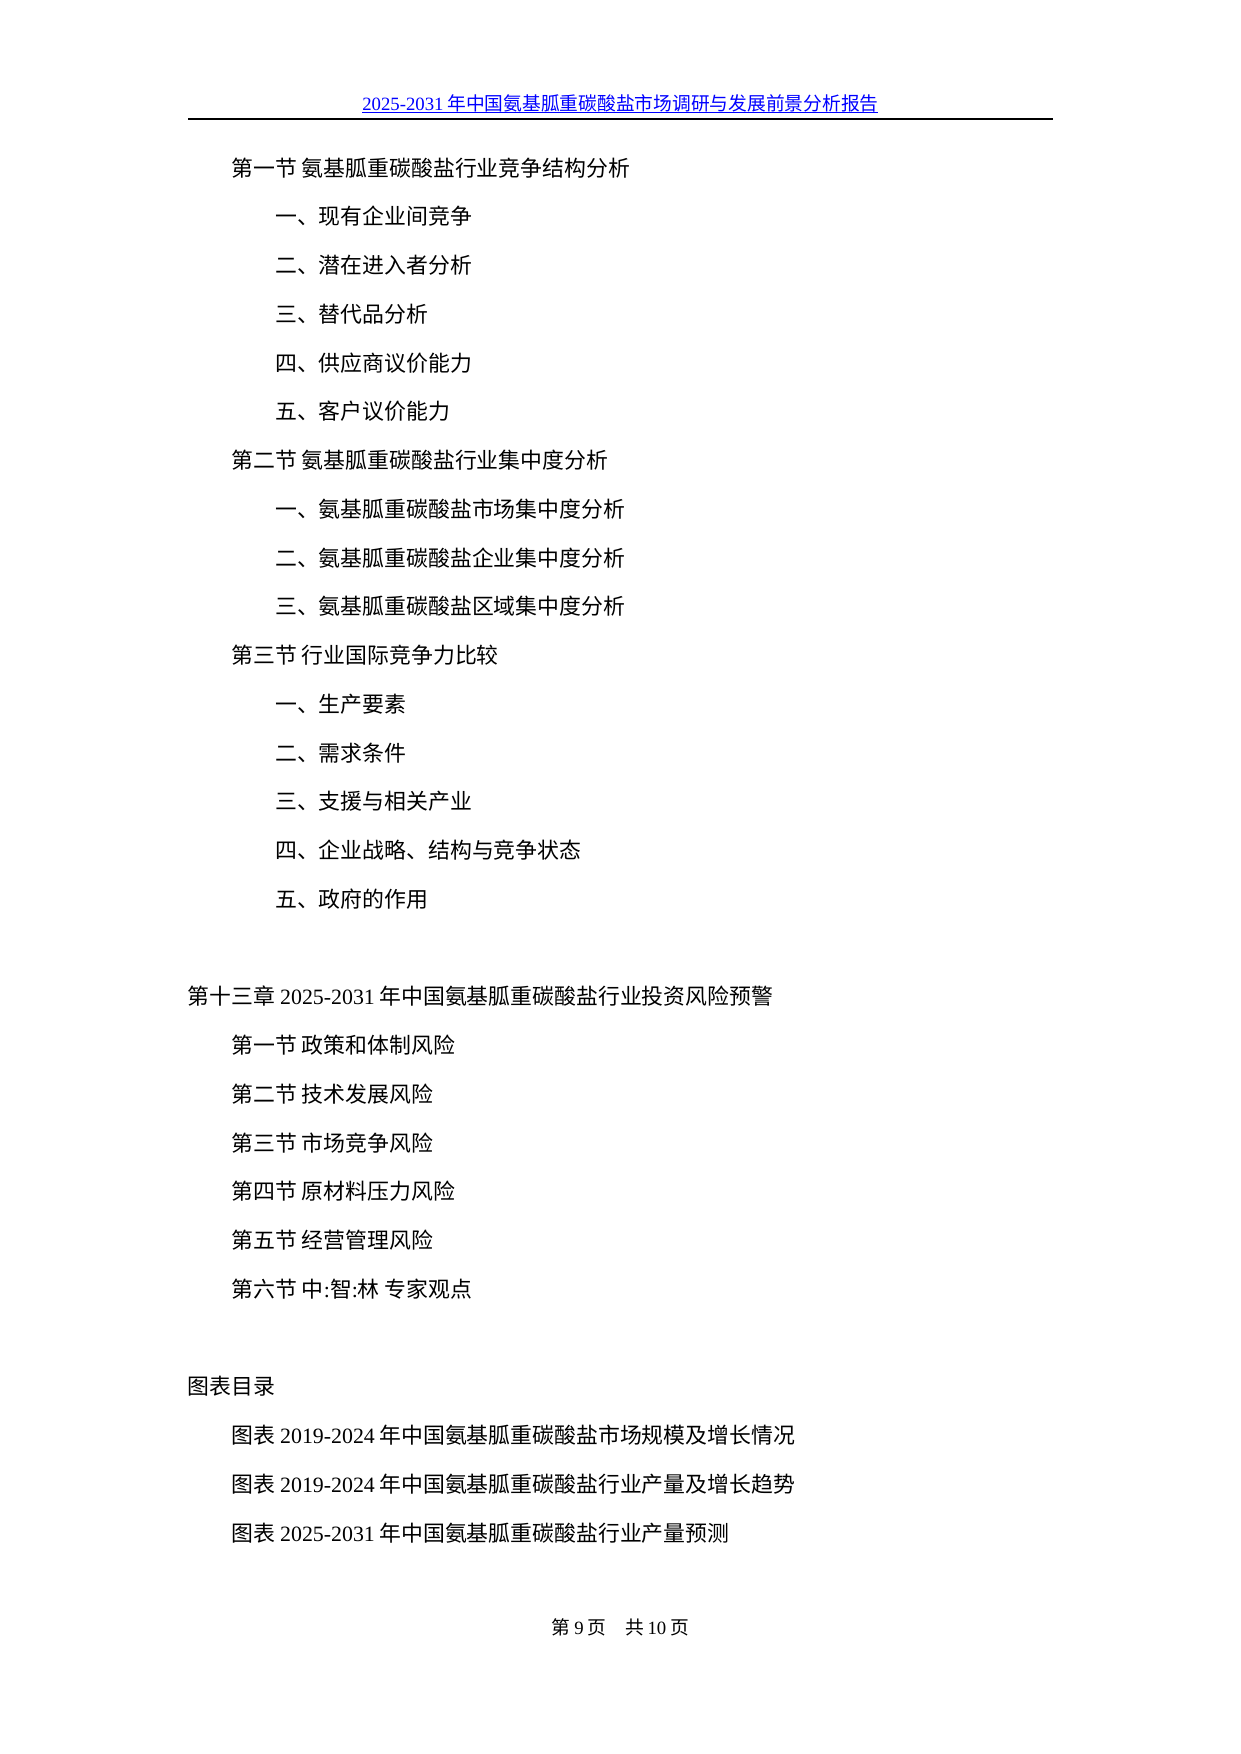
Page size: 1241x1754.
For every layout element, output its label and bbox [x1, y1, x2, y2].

text [187, 150, 1053, 1548]
